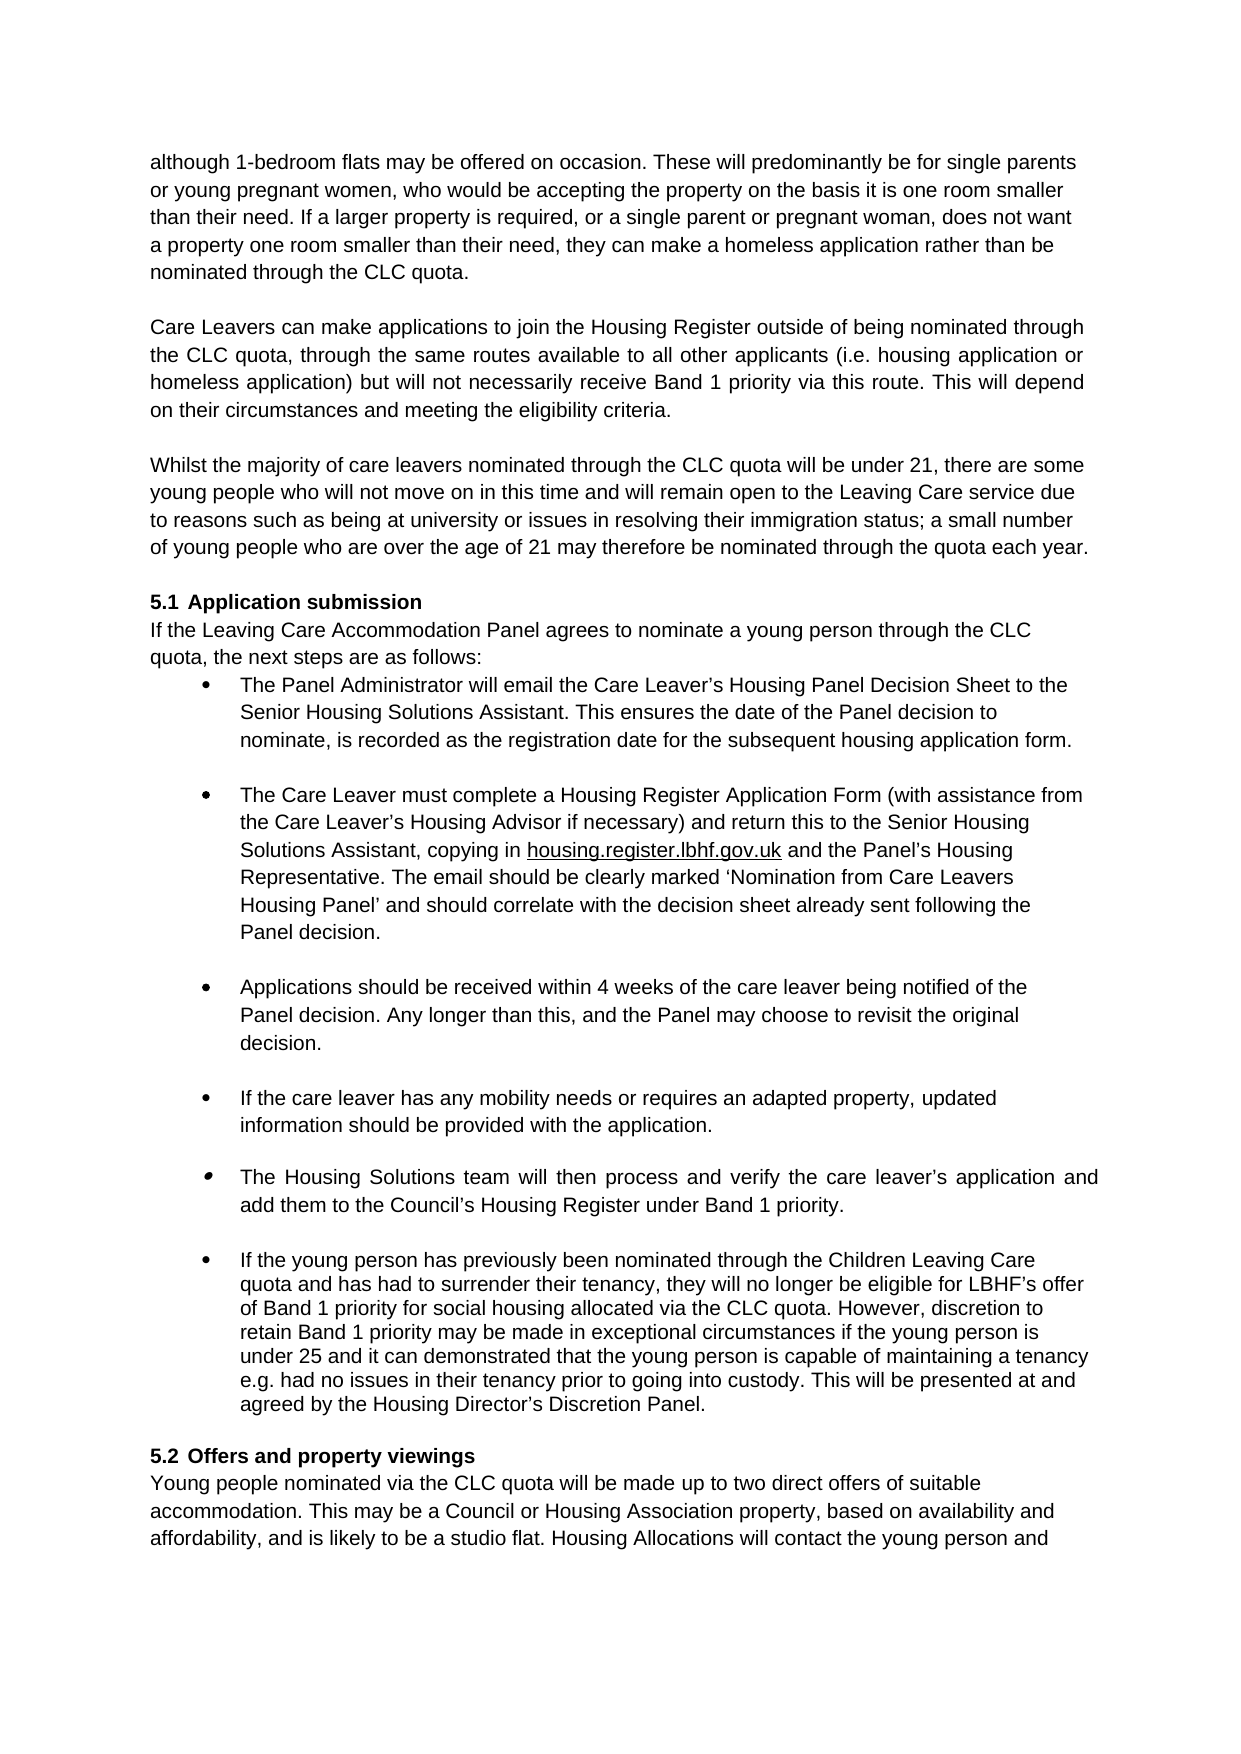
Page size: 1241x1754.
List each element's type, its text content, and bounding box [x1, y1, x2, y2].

list The Care Leaver must complete a Housing Register Application Form (with assistance from the Care Leaver’s Housing Advisor if necessary) and return this to the Senior Housing Solutions Assistant, copying in housing.register.lbhf.gov.uk and the Panel’s Housing Representative. The email should be clearly marked ‘Nomination from Care Leavers Housing Panel’ and should correlate with the decision sheet already sent following the Panel decision. [202, 783, 1086, 944]
list If the young person has previously been nominated through the Children Leaving Care quota and has had to surrender their tenancy, they will no longer be eligible for LBHF’s offer of Band 1 priority for social housing allocated via the CLC quota. However, discretion to retain Band 1 priority may be made in exceptional circumstances if the young person is under 25 and it can demonstrated that the young person is capable of maintaining a tenancy e.g. had no issues in their tenancy prior to going into custody. This will be presented at and agreed by the Housing Director’s Discretion Panel. [202, 1248, 1090, 1416]
list Offers and property viewings [150, 1443, 1090, 1467]
list The Housing Solutions team will then process and verify the care leaver’s application and add them to the Council’s Housing Register under Band 1 priority. [202, 1165, 1101, 1217]
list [150, 1471, 1086, 1550]
text If the Leaving Care Accommodation Panel agrees to nominate a young person through the CLC quota, the next steps are as follows: [150, 617, 1090, 669]
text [150, 150, 1086, 284]
text Care Leavers can make applications to join the Housing Register outside of being nominated through the CLC quota, through the same routes available to all other applicants (i.e. housing application or homeless application) but will not necessarily receive Band 1 priority via this route. This will depend on their circumstances and meeting the eligibility criteria. [150, 315, 1086, 421]
list The Panel Administrator will email the Care Leaver’s Housing Panel Decision Sheet to the Senior Housing Solutions Assistant. This ensures the date of the Panel decision to nominate, is recorded as the registration date for the subsequent housing application form. [202, 672, 1086, 752]
list If the care leaver has any mobility needs or requires an adapted property, updated information should be provided with the application. [202, 1085, 1090, 1137]
list Application submission [150, 590, 1090, 614]
list Applications should be received within 4 weeks of the care leaver being notified of the Panel decision. Any longer than this, and the Panel may choose to revisit the original decision. [202, 975, 1086, 1054]
list Whilst the majority of care leavers nominated through the CLC quota will be under 21, there are some young people who will not move on in this time and will remain open to the Leaving Care service due to reasons such as being at university or issues in resolving their immigration status; a small number of young people who are over the age of 21 may therefore be nominated through the quota each year. [150, 452, 1090, 559]
